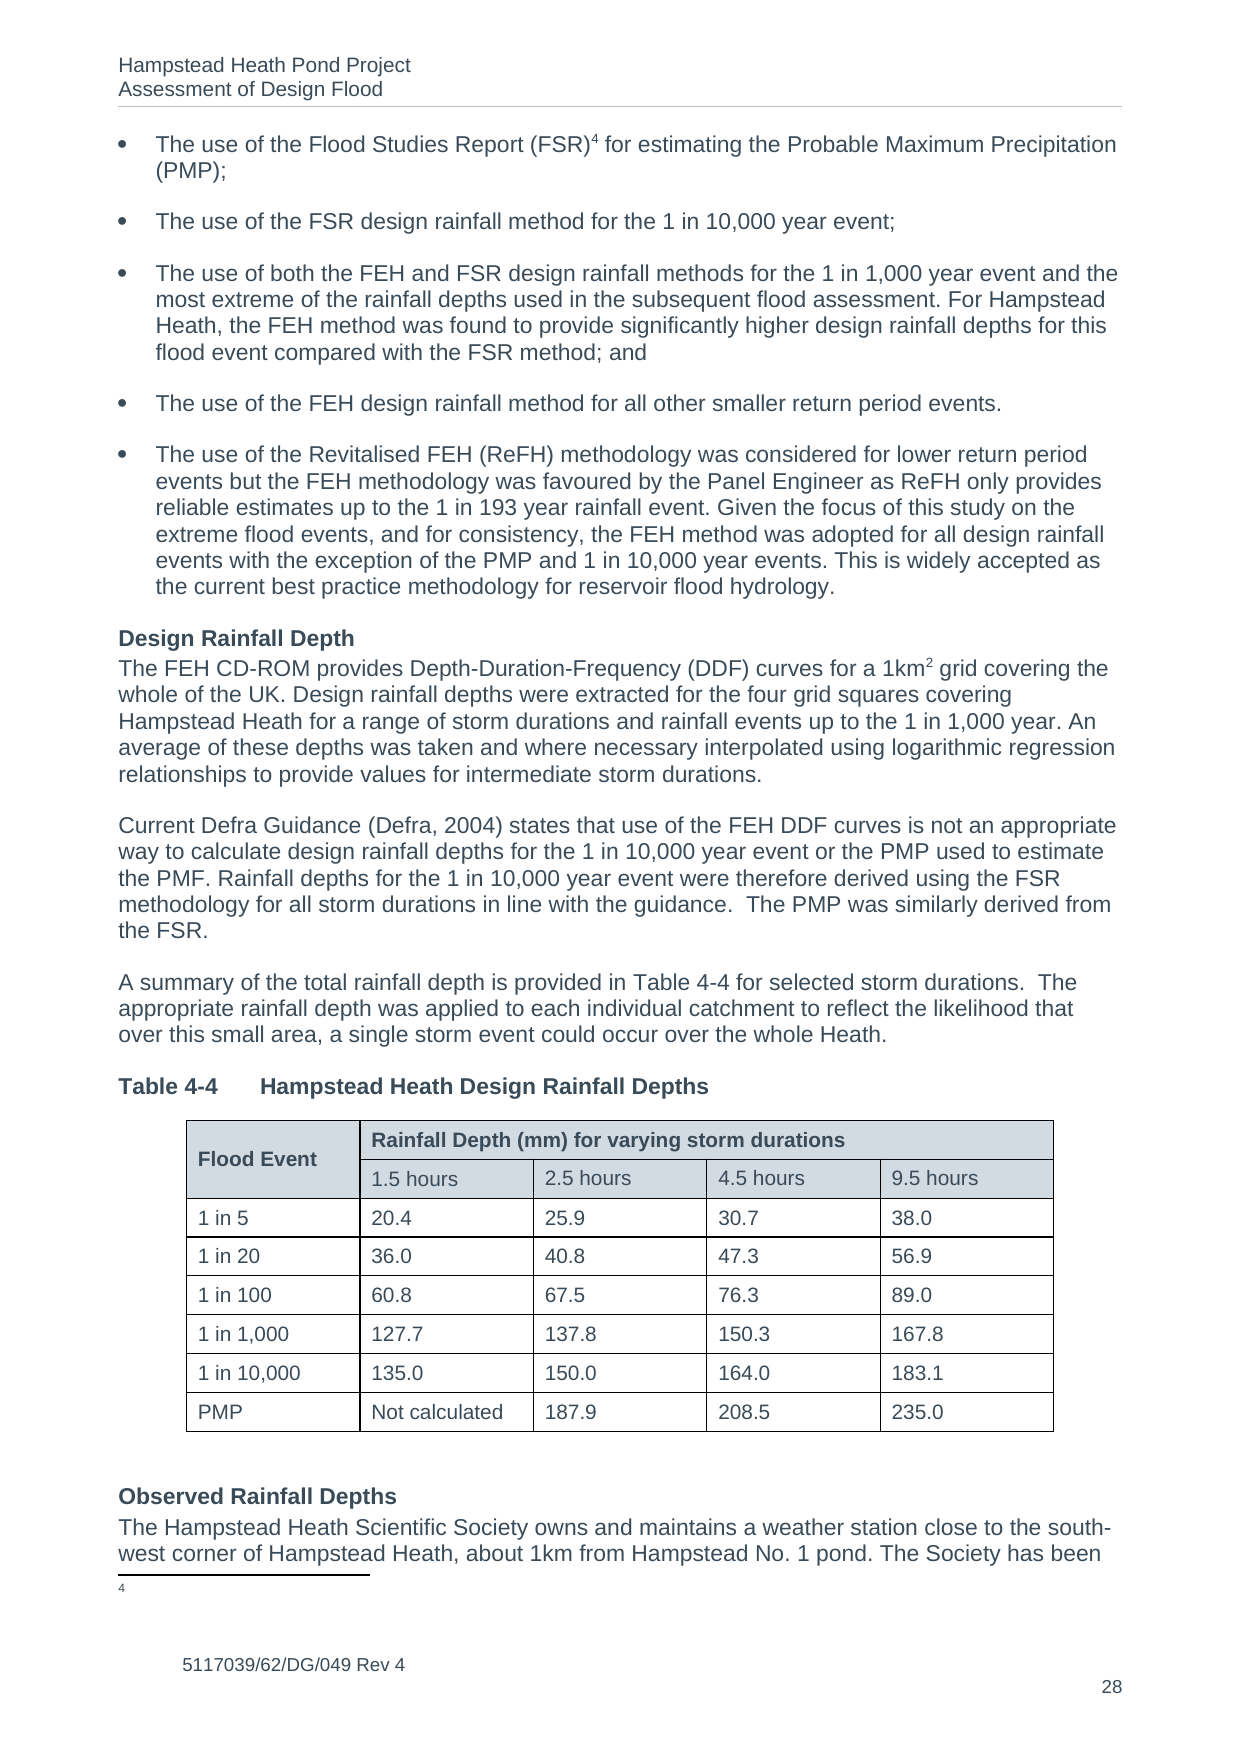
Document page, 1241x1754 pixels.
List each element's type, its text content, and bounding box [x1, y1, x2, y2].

table_cell 20.4 [361, 1199, 533, 1236]
list The use of both the FEH and FSR design rainfall methods for the 1 in 1,000 year event and the most extreme of the rainfall depths used in the subsequent flood assessment. For Hampstead Heath, the FEH method was found to provide significantly higher design rainfall depths for this flood event compared with the FSR method; and [118, 260, 1122, 365]
table_cell PMP [187, 1393, 359, 1431]
table_cell 135.0 [361, 1354, 533, 1392]
table_cell 150.3 [707, 1315, 880, 1353]
list The use of the FSR design rainfall method for the 1 in 10,000 year event; [118, 208, 1122, 235]
table_cell 1 in 1,000 [187, 1315, 359, 1353]
table_cell 183.1 [881, 1354, 1053, 1392]
table_cell 2.5 hours [534, 1160, 706, 1198]
table_cell 38.0 [881, 1199, 1053, 1236]
table_cell 47.3 [707, 1238, 880, 1275]
table_cell 164.0 [707, 1354, 880, 1392]
table_cell 56.9 [881, 1238, 1053, 1275]
table_cell 1 in 100 [187, 1276, 359, 1314]
table_cell 76.3 [707, 1276, 880, 1314]
table_cell 1 in 5 [187, 1199, 359, 1236]
table_cell 150.0 [534, 1354, 706, 1392]
table_header Rainfall Depth (mm) for varying storm durations [361, 1121, 1053, 1159]
table_cell 187.9 [534, 1393, 706, 1431]
table_cell 208.5 [707, 1393, 880, 1431]
text Current Defra Guidance (Defra, 2004) states that use of the FEH DDF curves is not an appropriate way to calculate design rainfall depths for the 1 in 10,000 year event or the PMP used to estimate the PMF. Rainfall depths for the 1 in 10,000 year event were therefore derived using the FSR methodology for all storm durations in line with the guidance. The PMP was similarly derived from the FSR. [118, 812, 1122, 944]
table_cell 9.5 hours [881, 1160, 1053, 1198]
text Table 4-4 Hampstead Heath Design Rainfall Depths [118, 1073, 1122, 1099]
table_cell 25.9 [534, 1199, 706, 1236]
table_cell 67.5 [534, 1276, 706, 1314]
table_header Flood Event [187, 1121, 359, 1198]
table_cell 40.8 [534, 1238, 706, 1275]
table_cell 1 in 20 [187, 1238, 359, 1275]
table_cell 1 in 10,000 [187, 1354, 359, 1392]
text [118, 1514, 1122, 1566]
table_cell 235.0 [881, 1393, 1053, 1431]
table_cell 1.5 hours [361, 1160, 533, 1198]
list The use of the FEH design rainfall method for all other smaller return period events. [118, 390, 1122, 416]
table_cell 89.0 [881, 1276, 1053, 1314]
subtitle Observed Rainfall Depths [118, 1483, 1122, 1509]
table_cell 30.7 [707, 1199, 880, 1236]
list The use of the Flood Studies Report (FSR) for estimating the Probable Maximum Precipitation (PMP); [118, 131, 1122, 183]
table_cell 4.5 hours [707, 1160, 880, 1198]
table_cell 60.8 [361, 1276, 533, 1314]
subtitle Design Rainfall Depth [118, 624, 1122, 651]
table_cell 36.0 [361, 1238, 533, 1275]
table_cell 127.7 [361, 1315, 533, 1353]
table_cell Not calculated [361, 1393, 533, 1431]
table_cell 137.8 [534, 1315, 706, 1353]
text The FEH CD-ROM provides Depth-Duration-Frequency (DDF) curves for a 1km2 grid covering the whole of the UK. Design rainfall depths were extracted for the four grid squares covering Hampstead Heath for a range of storm durations and rainfall events up to the 1 in 1,000 year. An average of these depths was taken and where necessary interpolated using logarithmic regression relationships to provide values for intermediate storm durations. [118, 655, 1122, 787]
table_cell 167.8 [881, 1315, 1053, 1353]
list The use of the Revitalised FEH (ReFH) methodology was considered for lower return period events but the FEH methodology was favoured by the Panel Engineer as ReFH only provides reliable estimates up to the 1 in 193 year rainfall event. Given the focus of this study on the extreme flood events, and for consistency, the FEH method was adopted for all design rainfall events with the exception of the PMP and 1 in 10,000 year events. This is widely accepted as the current best practice methodology for reservoir flood hydrology. [118, 441, 1122, 599]
